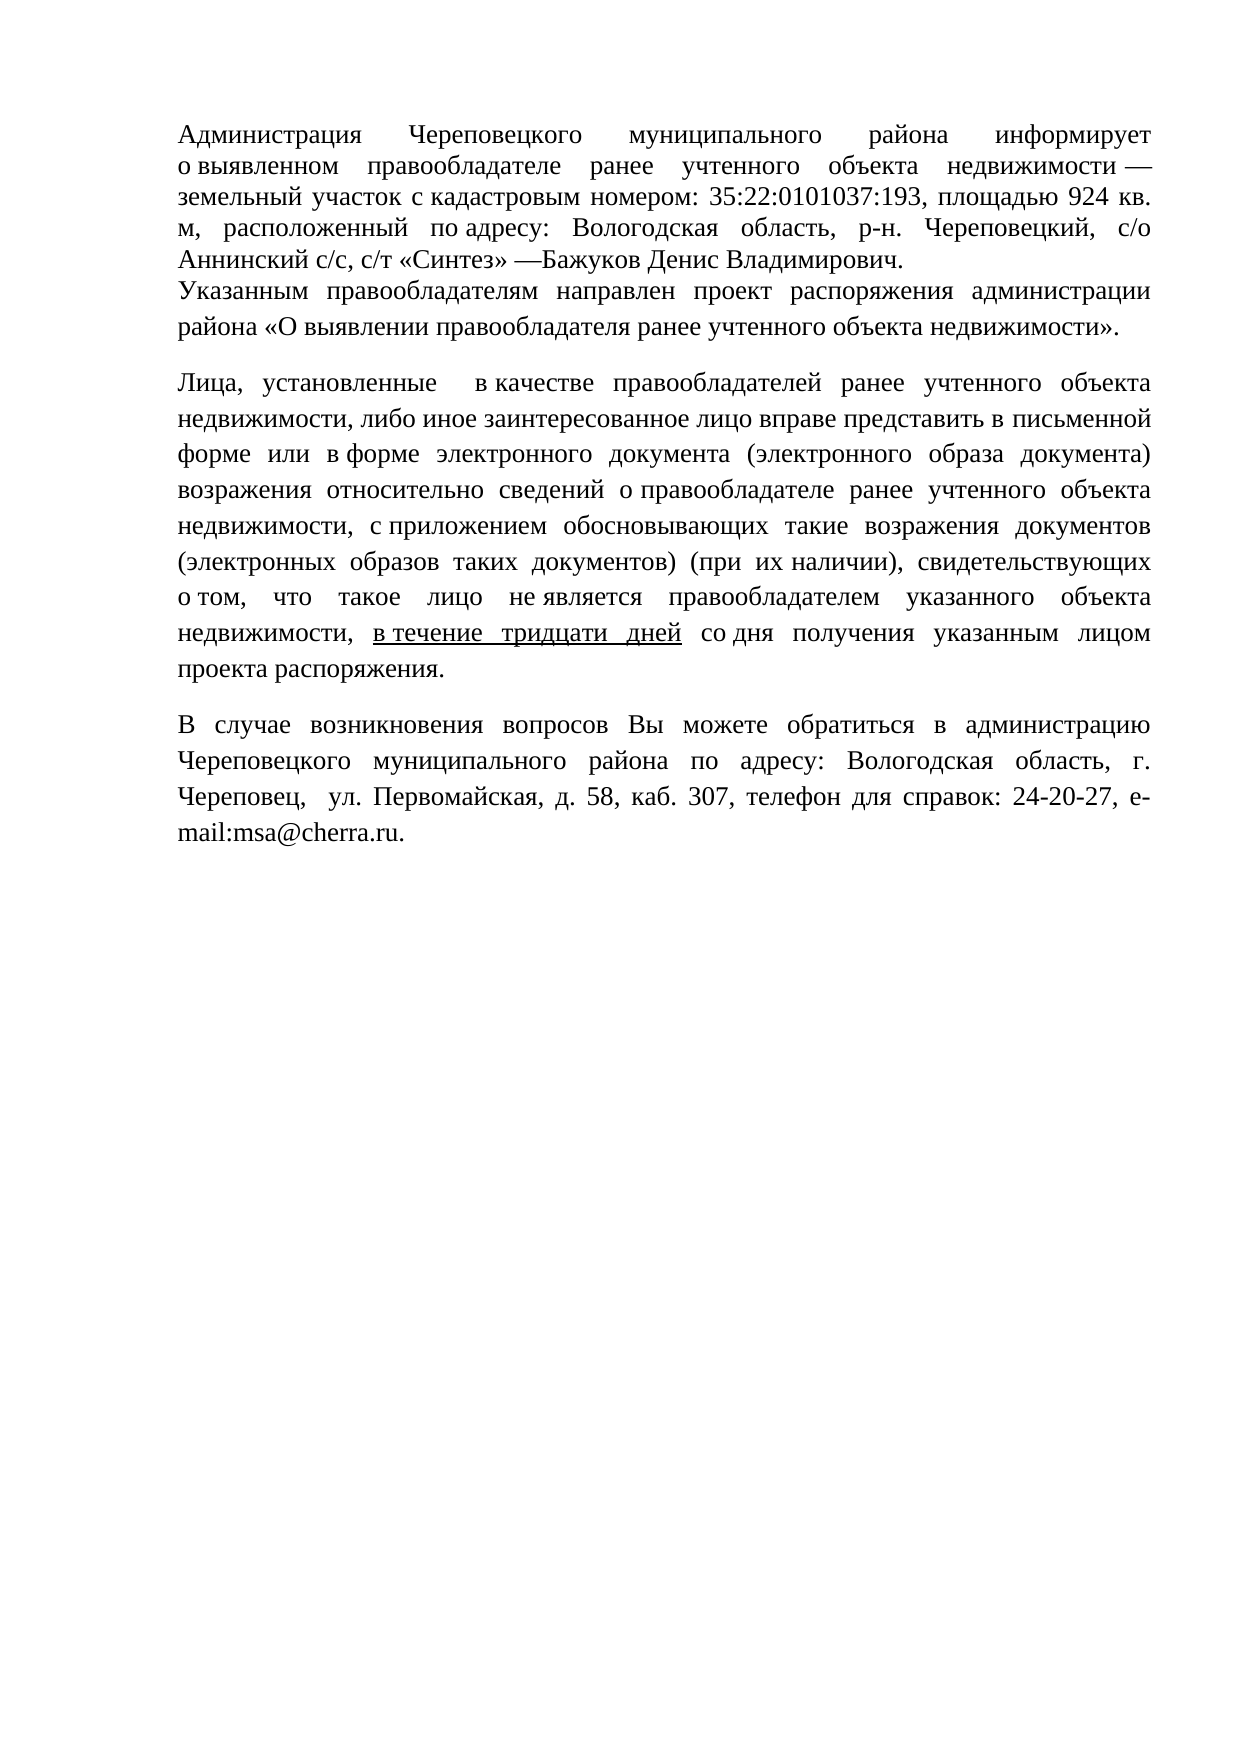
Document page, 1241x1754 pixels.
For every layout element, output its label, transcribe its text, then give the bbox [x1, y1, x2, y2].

text Лица, установленные в качестве правообладателей ранее учтенного объекта недвижимости, либо иное заинтересованное лицо вправе представить в письменной форме или в форме электронного документа (электронного образа документа) возражения относительно сведений о правообладателе ранее учтенного объекта недвижимости, с приложением обосновывающих такие возражения документов (электронных образов таких документов) (при их наличии), свидетельствующих о том, что такое лицо не является правообладателем указанного объекта недвижимости, в течение тридцати дней со дня получения указанным лицом проекта распоряжения. [177, 366, 1152, 683]
text Администрация Череповецкого муниципального района информирует о выявленном правообладателе ранее учтенного объекта недвижимости — земельный участок с кадастровым номером: 35:22:0101037:193, площадью 924 кв. м, расположенный по адресу: Вологодская область, р-н. Череповецкий, с/о Аннинский с/с, с/т «Синтез» —Бажуков Денис Владимирович. [177, 118, 1152, 274]
text Указанным правообладателям направлен проект распоряжения администрации района «О выявлении правообладателя ранее учтенного объекта недвижимости». [177, 274, 1152, 341]
text В случае возникновения вопросов Вы можете обратиться в администрацию Череповецкого муниципального района по адресу: Вологодская область, г. Череповец, ул. Первомайская, д. 58, каб. 307, телефон для справок: 24-20-27, e-mail:msa@cherra.ru. [177, 708, 1152, 847]
